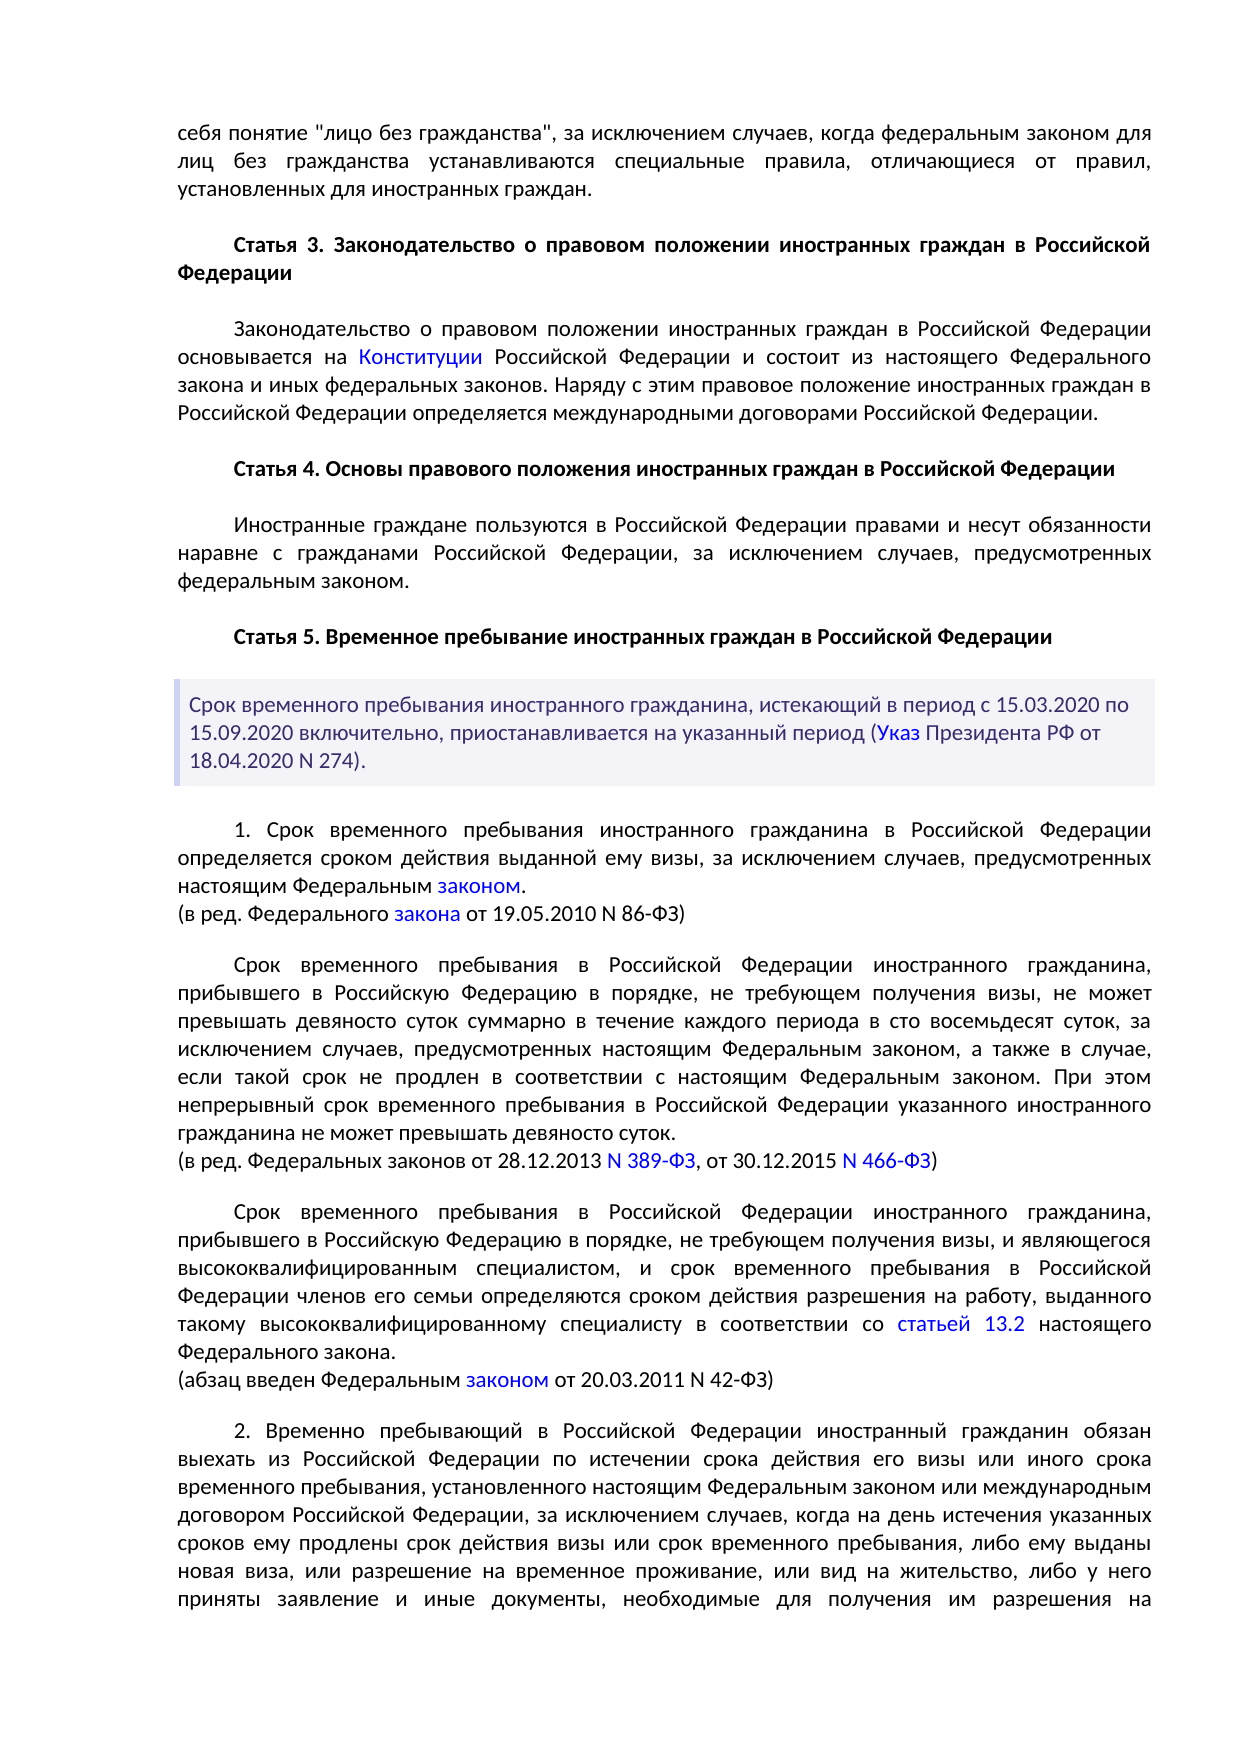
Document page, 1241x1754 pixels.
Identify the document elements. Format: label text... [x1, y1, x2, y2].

title Статья 3. Законодательство о правовом положении иностранных граждан в Российской Федерации [177, 230, 1152, 286]
text (в ред. Федеральных законов от 28.12.2013 N 389-ФЗ, от 30.12.2015 N 466-ФЗ) [177, 1146, 1152, 1174]
text Срок временного пребывания в Российской Федерации иностранного гражданина, прибывшего в Российскую Федерацию в порядке, не требующем получения визы, и являющегося высококвалифицированным специалистом, и срок временного пребывания в Российской Федерации членов его семьи определяются сроком действия разрешения на работу, выданного такому высококвалифицированному специалисту в соответствии со статьей 13.2 настоящего Федерального закона. [177, 1197, 1152, 1366]
text (в ред. Федерального закона от 19.05.2010 N 86-ФЗ) [177, 899, 1152, 927]
text Законодательство о правовом положении иностранных граждан в Российской Федерации основывается на Конституции Российской Федерации и состоит из настоящего Федерального закона и иных федеральных законов. Наряду с этим правовое положение иностранных граждан в Российской Федерации определяется международными договорами Российской Федерации. [177, 314, 1152, 426]
text Срок временного пребывания в Российской Федерации иностранного гражданина, прибывшего в Российскую Федерацию в порядке, не требующем получения визы, не может превышать девяносто суток суммарно в течение каждого периода в сто восемьдесят суток, за исключением случаев, предусмотренных настоящим Федеральным законом, а также в случае, если такой срок не продлен в соответствии с настоящим Федеральным законом. При этом непрерывный срок временного пребывания в Российской Федерации указанного иностранного гражданина не может превышать девяносто суток. [177, 950, 1152, 1146]
text (абзац введен Федеральным законом от 20.03.2011 N 42-ФЗ) [177, 1366, 1152, 1393]
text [177, 1416, 1152, 1613]
text Иностранные граждане пользуются в Российской Федерации правами и несут обязанности наравне с гражданами Российской Федерации, за исключением случаев, предусмотренных федеральным законом. [177, 510, 1152, 594]
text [177, 118, 1152, 202]
text 1. Срок временного пребывания иностранного гражданина в Российской Федерации определяется сроком действия выданной ему визы, за исключением случаев, предусмотренных настоящим Федеральным законом. [177, 815, 1152, 899]
table_header Срок временного пребывания иностранного гражданина, истекающий в период с 15.03.2020 по 15.09.2020 включительно, приостанавливается на указанный период (Указ Президента РФ от 18.04.2020 N 274). [180, 679, 1149, 786]
title Статья 5. Временное пребывание иностранных граждан в Российской Федерации [177, 622, 1152, 651]
title Статья 4. Основы правового положения иностранных граждан в Российской Федерации [177, 454, 1152, 482]
